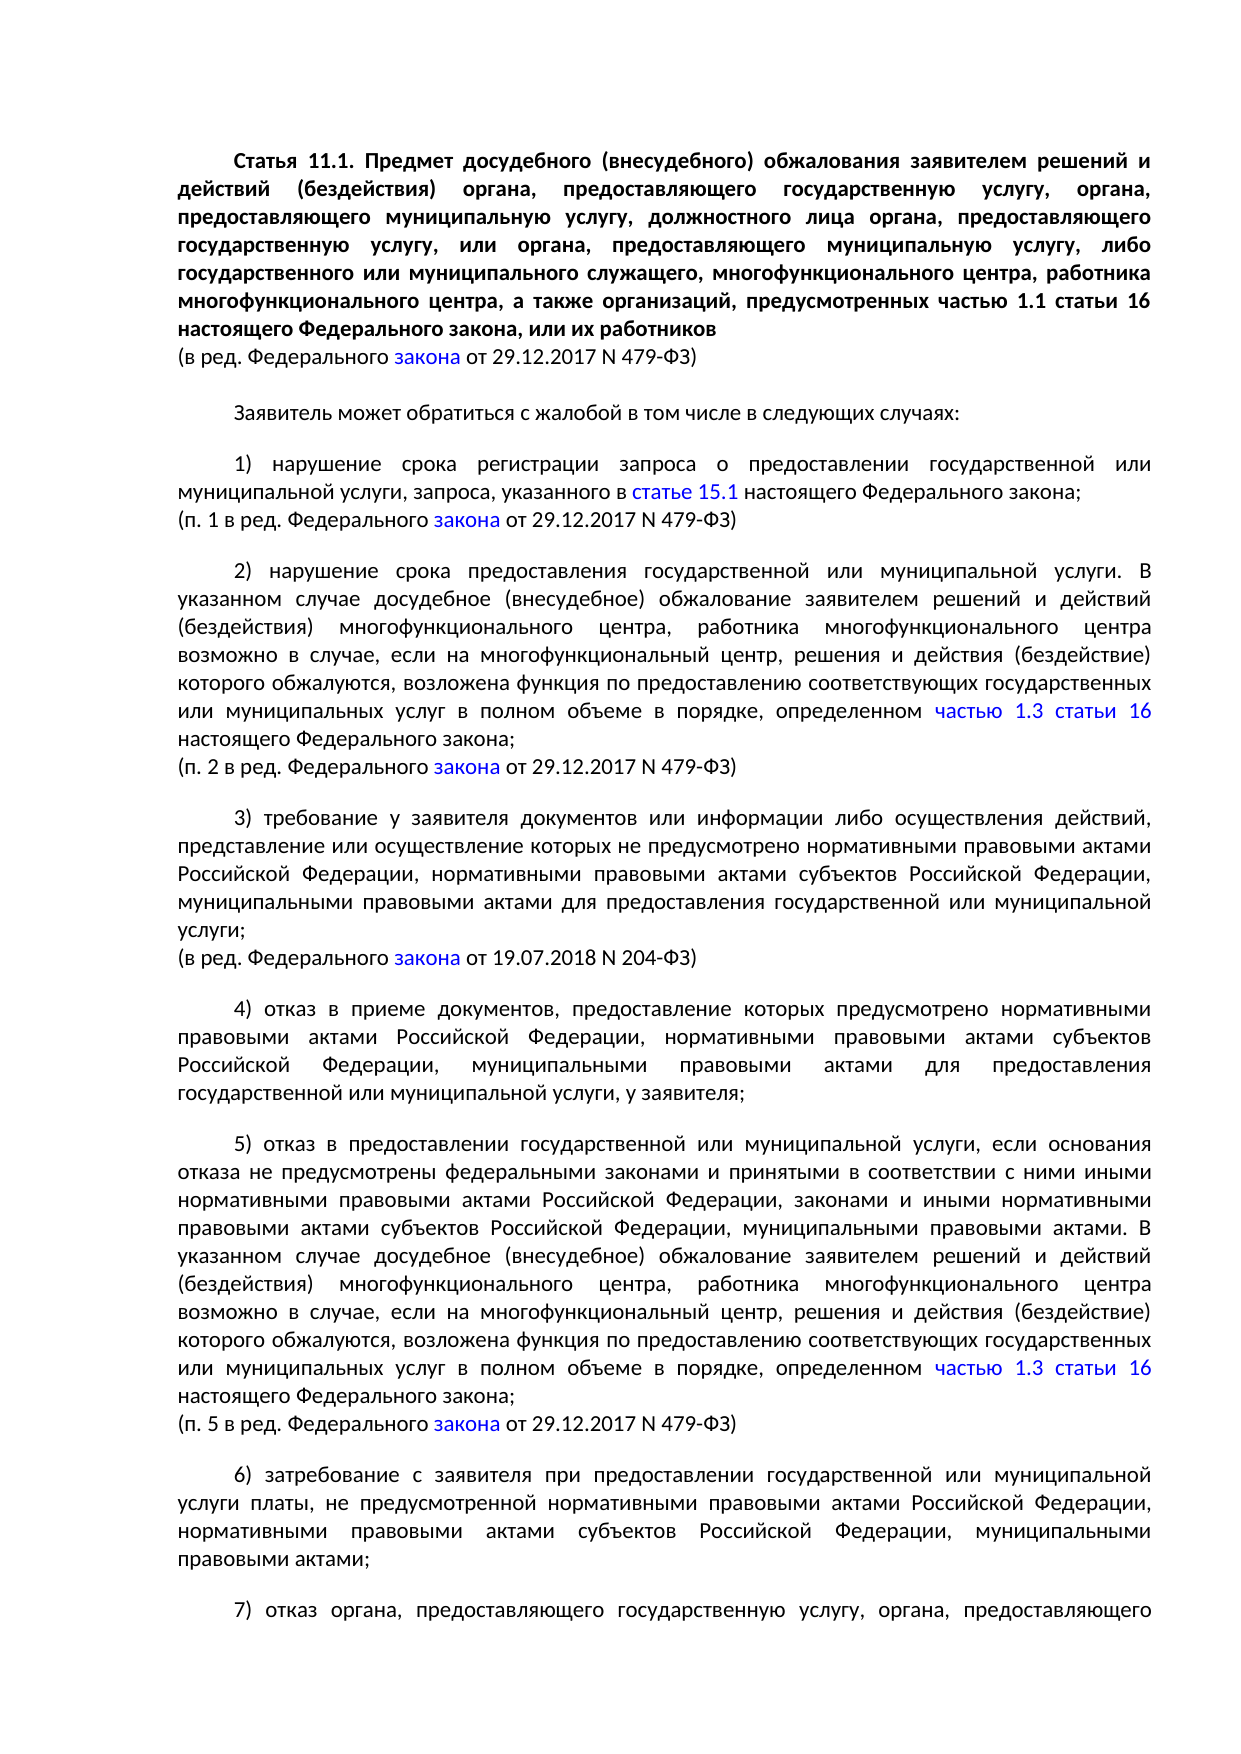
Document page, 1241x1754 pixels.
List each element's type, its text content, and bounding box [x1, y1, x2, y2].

title Статья 11.1. Предмет досудебного (внесудебного) обжалования заявителем решений и действий (бездействия) органа, предоставляющего государственную услугу, органа, предоставляющего муниципальную услугу, должностного лица органа, предоставляющего государственную услугу, или органа, предоставляющего муниципальную услугу, либо государственного или муниципального служащего, многофункционального центра, работника многофункционального центра, а также организаций, предусмотренных частью 1.1 статьи 16 настоящего Федерального закона, или их работников [177, 146, 1152, 342]
text 5) отказ в предоставлении государственной или муниципальной услуги, если основания отказа не предусмотрены федеральными законами и принятыми в соответствии с ними иными нормативными правовыми актами Российской Федерации, законами и иными нормативными правовыми актами субъектов Российской Федерации, муниципальными правовыми актами. В указанном случае досудебное (внесудебное) обжалование заявителем решений и действий (бездействия) многофункционального центра, работника многофункционального центра возможно в случае, если на многофункциональный центр, решения и действия (бездействие) которого обжалуются, возложена функция по предоставлению соответствующих государственных или муниципальных услуг в полном объеме в порядке, определенном частью 1.3 статьи 16 настоящего Федерального закона; [177, 1129, 1152, 1409]
text Заявитель может обратиться с жалобой в том числе в следующих случаях: [177, 398, 1152, 426]
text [177, 1596, 1152, 1623]
text 2) нарушение срока предоставления государственной или муниципальной услуги. В указанном случае досудебное (внесудебное) обжалование заявителем решений и действий (бездействия) многофункционального центра, работника многофункционального центра возможно в случае, если на многофункциональный центр, решения и действия (бездействие) которого обжалуются, возложена функция по предоставлению соответствующих государственных или муниципальных услуг в полном объеме в порядке, определенном частью 1.3 статьи 16 настоящего Федерального закона; [177, 556, 1152, 752]
text (п. 2 в ред. Федерального закона от 29.12.2017 N 479-ФЗ) [177, 752, 1152, 780]
text 1) нарушение срока регистрации запроса о предоставлении государственной или муниципальной услуги, запроса, указанного в статье 15.1 настоящего Федерального закона; [177, 449, 1152, 505]
text (п. 1 в ред. Федерального закона от 29.12.2017 N 479-ФЗ) [177, 505, 1152, 533]
text (в ред. Федерального закона от 29.12.2017 N 479-ФЗ) [177, 342, 1152, 370]
text 6) затребование с заявителя при предоставлении государственной или муниципальной услуги платы, не предусмотренной нормативными правовыми актами Российской Федерации, нормативными правовыми актами субъектов Российской Федерации, муниципальными правовыми актами; [177, 1461, 1152, 1573]
text 4) отказ в приеме документов, предоставление которых предусмотрено нормативными правовыми актами Российской Федерации, нормативными правовыми актами субъектов Российской Федерации, муниципальными правовыми актами для предоставления государственной или муниципальной услуги, у заявителя; [177, 994, 1152, 1106]
text 3) требование у заявителя документов или информации либо осуществления действий, представление или осуществление которых не предусмотрено нормативными правовыми актами Российской Федерации, нормативными правовыми актами субъектов Российской Федерации, муниципальными правовыми актами для предоставления государственной или муниципальной услуги; [177, 803, 1152, 943]
text (п. 5 в ред. Федерального закона от 29.12.2017 N 479-ФЗ) [177, 1409, 1152, 1438]
text (в ред. Федерального закона от 19.07.2018 N 204-ФЗ) [177, 943, 1152, 971]
